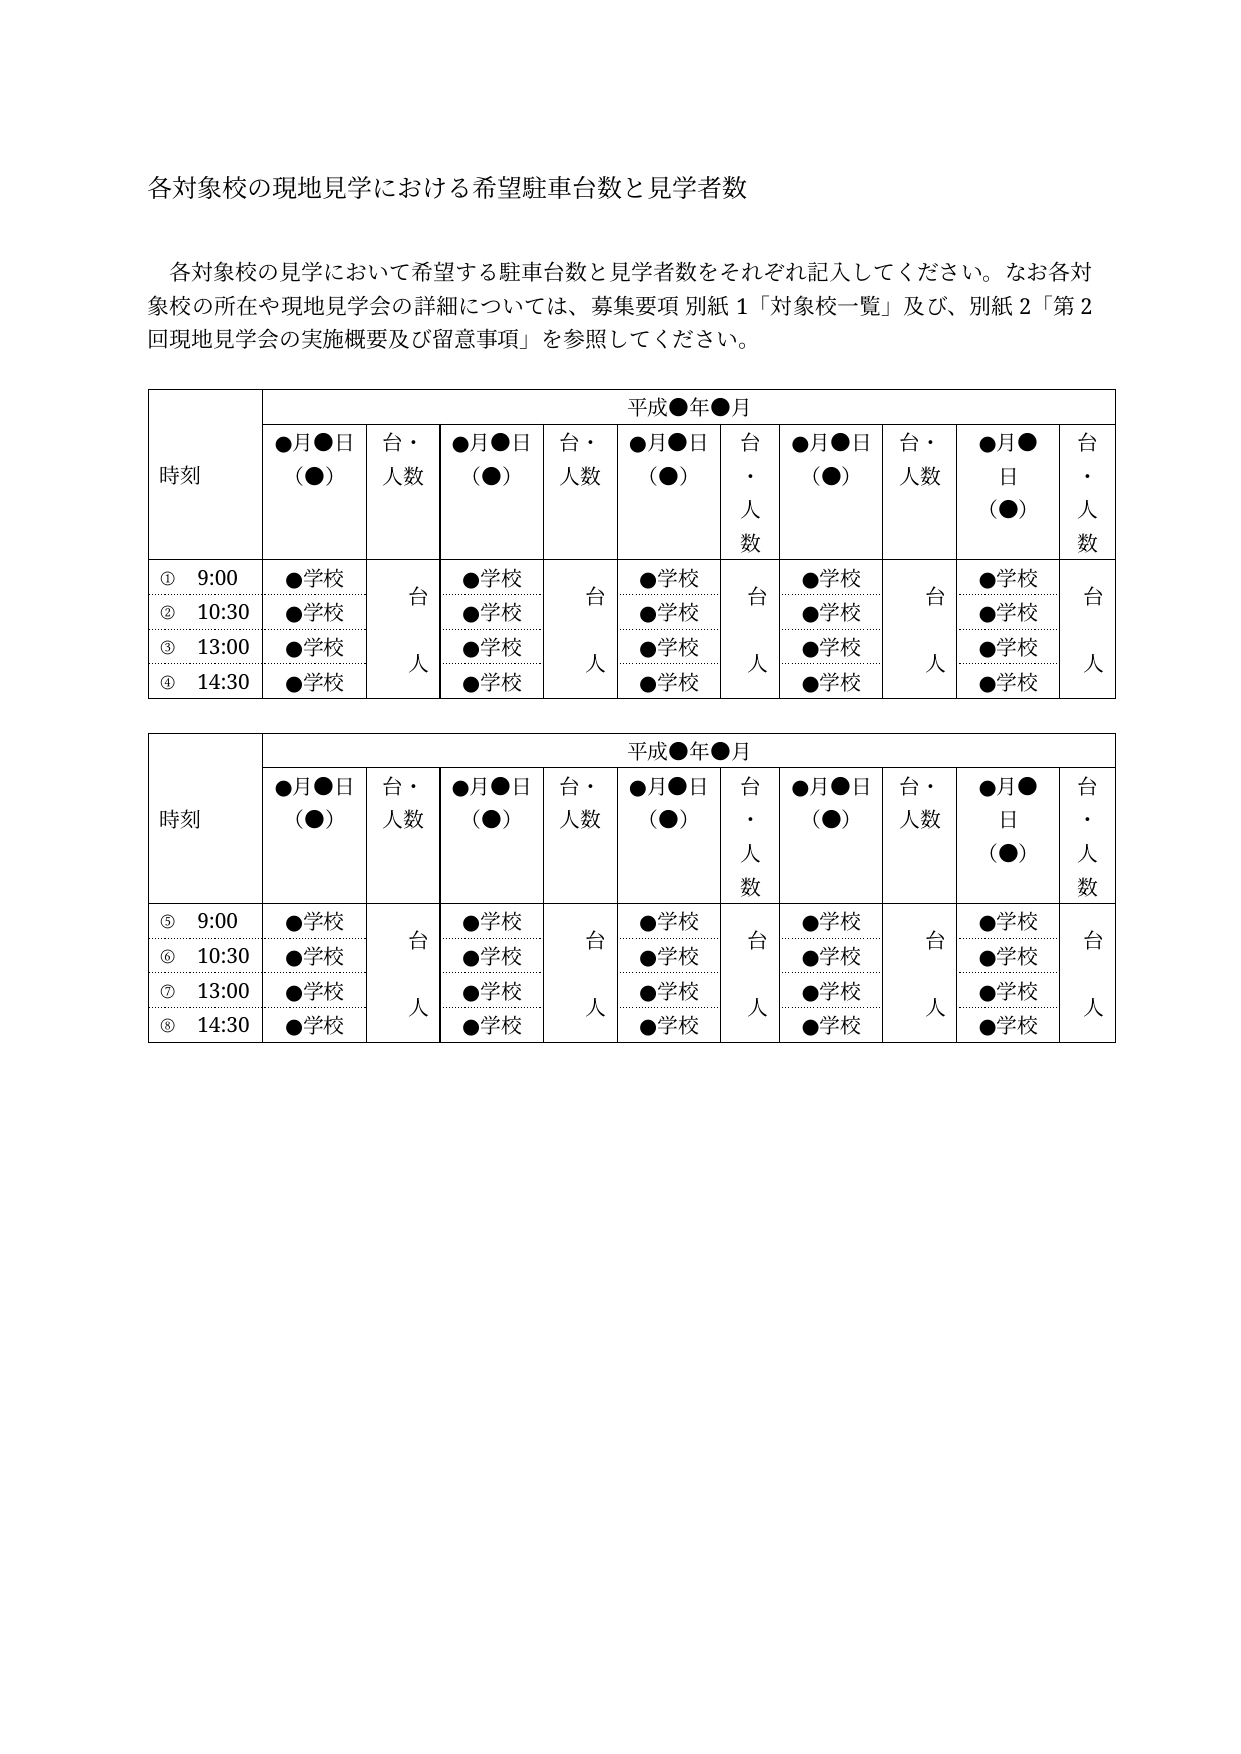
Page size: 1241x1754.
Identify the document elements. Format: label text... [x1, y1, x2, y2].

table_cell 台 人 [883, 560, 956, 698]
table_cell 台 人 [721, 560, 779, 698]
text 各対象校の見学において希望する駐車台数と見学者数をそれぞれ記入してください。なお各対象校の所在や現地見学会の詳細については、募集要項 別紙1「対象校一覧」及び、別紙2「第2回現地見学会の実施概要及び留意事項」を参照してください。 [148, 254, 1092, 355]
table_cell 台・ 人数 [721, 425, 779, 559]
table_cell 台・ 人数 [367, 768, 439, 903]
table_cell ●学校 [263, 663, 366, 698]
table_cell ●学校 [263, 938, 366, 972]
table_cell ●学校 [618, 663, 720, 698]
table_cell 13:00 [149, 972, 262, 1007]
table_cell ●学校 [618, 1007, 720, 1042]
table_cell ●学校 [263, 594, 366, 628]
table_cell ●学校 [263, 1007, 366, 1042]
table_cell ●学校 [441, 938, 543, 972]
table_cell ●学校 [780, 663, 882, 698]
table_cell ●学校 [441, 594, 543, 628]
table_cell ●学校 [263, 972, 366, 1007]
table_cell ●学校 [957, 938, 1059, 972]
table_cell 台・ 人数 [1060, 768, 1115, 903]
table_cell ●学校 [441, 972, 543, 1007]
table_cell ●月●日 （●） [618, 768, 720, 903]
table_cell ●学校 [618, 560, 720, 594]
table_cell ●学校 [441, 629, 543, 663]
table_cell 台・ 人数 [1060, 425, 1115, 559]
table_cell 台 人 [544, 904, 617, 1042]
table_cell ●学校 [957, 1007, 1059, 1042]
table_cell ●学校 [618, 972, 720, 1007]
table_cell ●学校 [263, 629, 366, 663]
table_cell 台 人 [721, 904, 779, 1042]
table_cell ●学校 [441, 904, 543, 938]
table_cell ●学校 [618, 938, 720, 972]
table_cell ●学校 [780, 594, 882, 628]
table_cell ●月●日 （●） [780, 768, 882, 903]
table_cell ●月●日（●） [263, 768, 366, 903]
table_cell ●月●日（●） [263, 425, 366, 559]
table_cell 10:30 [149, 594, 262, 628]
table_cell 台・ 人数 [883, 768, 956, 903]
table_cell 台 人 [544, 560, 617, 698]
table_cell ●月●日 （●） [957, 768, 1059, 903]
table_cell ●学校 [957, 560, 1059, 594]
table_cell ●学校 [441, 663, 543, 698]
table_header 時刻 [149, 390, 262, 559]
table_cell ●学校 [780, 938, 882, 972]
table_cell 台 人 [883, 904, 956, 1042]
table_cell 14:30 [149, 1007, 262, 1042]
table_cell 13:00 [149, 629, 262, 663]
table_cell ●学校 [618, 904, 720, 938]
table_cell ●学校 [957, 594, 1059, 628]
table_cell ●学校 [618, 594, 720, 628]
table_cell ●学校 [263, 904, 366, 938]
table_cell 14:30 [149, 663, 262, 698]
table_cell 台・ 人数 [544, 768, 617, 903]
table_header 平成●年●月 [263, 390, 1115, 423]
table_cell ●月●日 （●） [957, 425, 1059, 559]
table_header 時刻 [149, 734, 262, 903]
table_cell 台・ 人数 [367, 425, 439, 559]
text 各対象校の現地見学における希望駐車台数と見学者数 [148, 153, 1092, 221]
table_cell ●学校 [780, 629, 882, 663]
table_cell ●学校 [441, 1007, 543, 1042]
table_cell ●学校 [441, 560, 543, 594]
table_cell 台 人 [367, 560, 439, 698]
table_cell ●学校 [957, 629, 1059, 663]
table_cell 台 人 [1060, 904, 1115, 1042]
table_cell ●学校 [780, 560, 882, 594]
table_cell 9:00 [149, 904, 262, 938]
table_cell ●月●日 （●） [441, 425, 543, 559]
table_cell 10:30 [149, 938, 262, 972]
table_cell ●学校 [780, 1007, 882, 1042]
table_cell ●学校 [618, 629, 720, 663]
table_cell ●学校 [957, 904, 1059, 938]
table_cell 台 人 [367, 904, 439, 1042]
table_cell ●月●日 （●） [618, 425, 720, 559]
table_cell 台・ 人数 [544, 425, 617, 559]
table_cell ●学校 [957, 972, 1059, 1007]
table_header 平成●年●月 [263, 734, 1115, 767]
table_cell ●月●日 （●） [780, 425, 882, 559]
table_cell 台 人 [1060, 560, 1115, 698]
table_cell ●月●日 （●） [441, 768, 543, 903]
table_cell 台・ 人数 [721, 768, 779, 903]
table_cell ●学校 [957, 663, 1059, 698]
table_cell 9:00 [149, 560, 262, 594]
table_cell ●学校 [263, 560, 366, 594]
table_cell 台・ 人数 [883, 425, 956, 559]
table_cell ●学校 [780, 904, 882, 938]
table_cell ●学校 [780, 972, 882, 1007]
